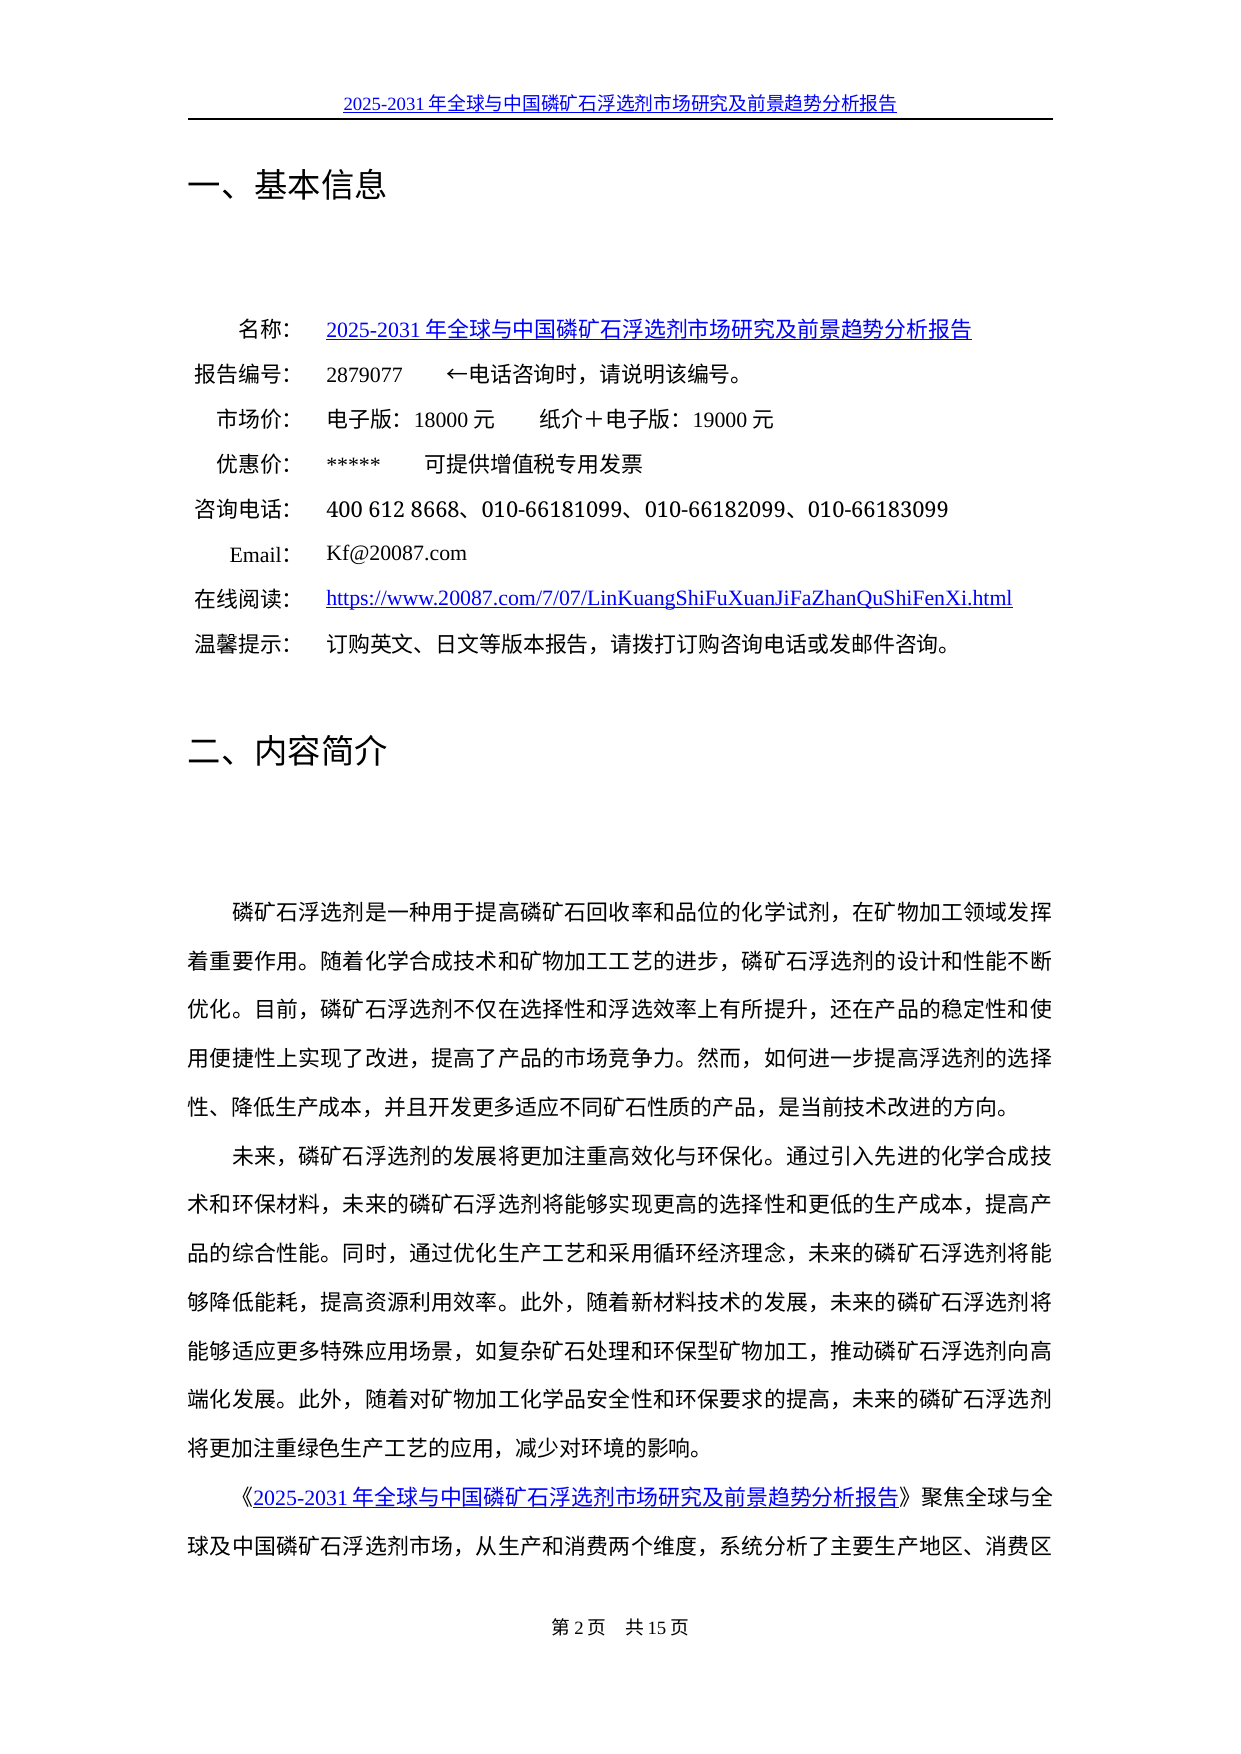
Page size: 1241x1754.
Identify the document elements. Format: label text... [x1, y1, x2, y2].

table_header 名称： [167, 312, 315, 357]
table_cell 订购英文、日文等版本报告，请拨打订购咨询电话或发邮件咨询。 [315, 627, 1073, 672]
table_cell 咨询电话： [167, 492, 315, 537]
table_cell Email： [167, 537, 315, 582]
table_cell 在线阅读： [167, 582, 315, 627]
table_cell 2879077 ←电话咨询时，请说明该编号。 [315, 357, 1073, 402]
table_cell 报告编号： [167, 357, 315, 402]
table_cell [315, 582, 1073, 627]
title 二、内容简介 [187, 717, 1053, 782]
table_cell 优惠价： [167, 447, 315, 492]
table_cell Kf@20087.com [315, 537, 1073, 582]
table_cell 400 612 8668、010-66181099、010-66182099、010-66183099 [315, 492, 1073, 537]
table_cell 市场价： [167, 402, 315, 447]
table_cell 电子版：18000 元 纸介＋电子版：19000 元 [315, 402, 1073, 447]
table_cell 温馨提示： [167, 627, 315, 672]
title 一、基本信息 [187, 150, 1053, 215]
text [187, 894, 1053, 1561]
table_cell ***** 可提供增值税专用发票 [315, 447, 1073, 492]
table_header 2025-2031年全球与中国磷矿石浮选剂市场研究及前景趋势分析报告 [315, 312, 1073, 357]
